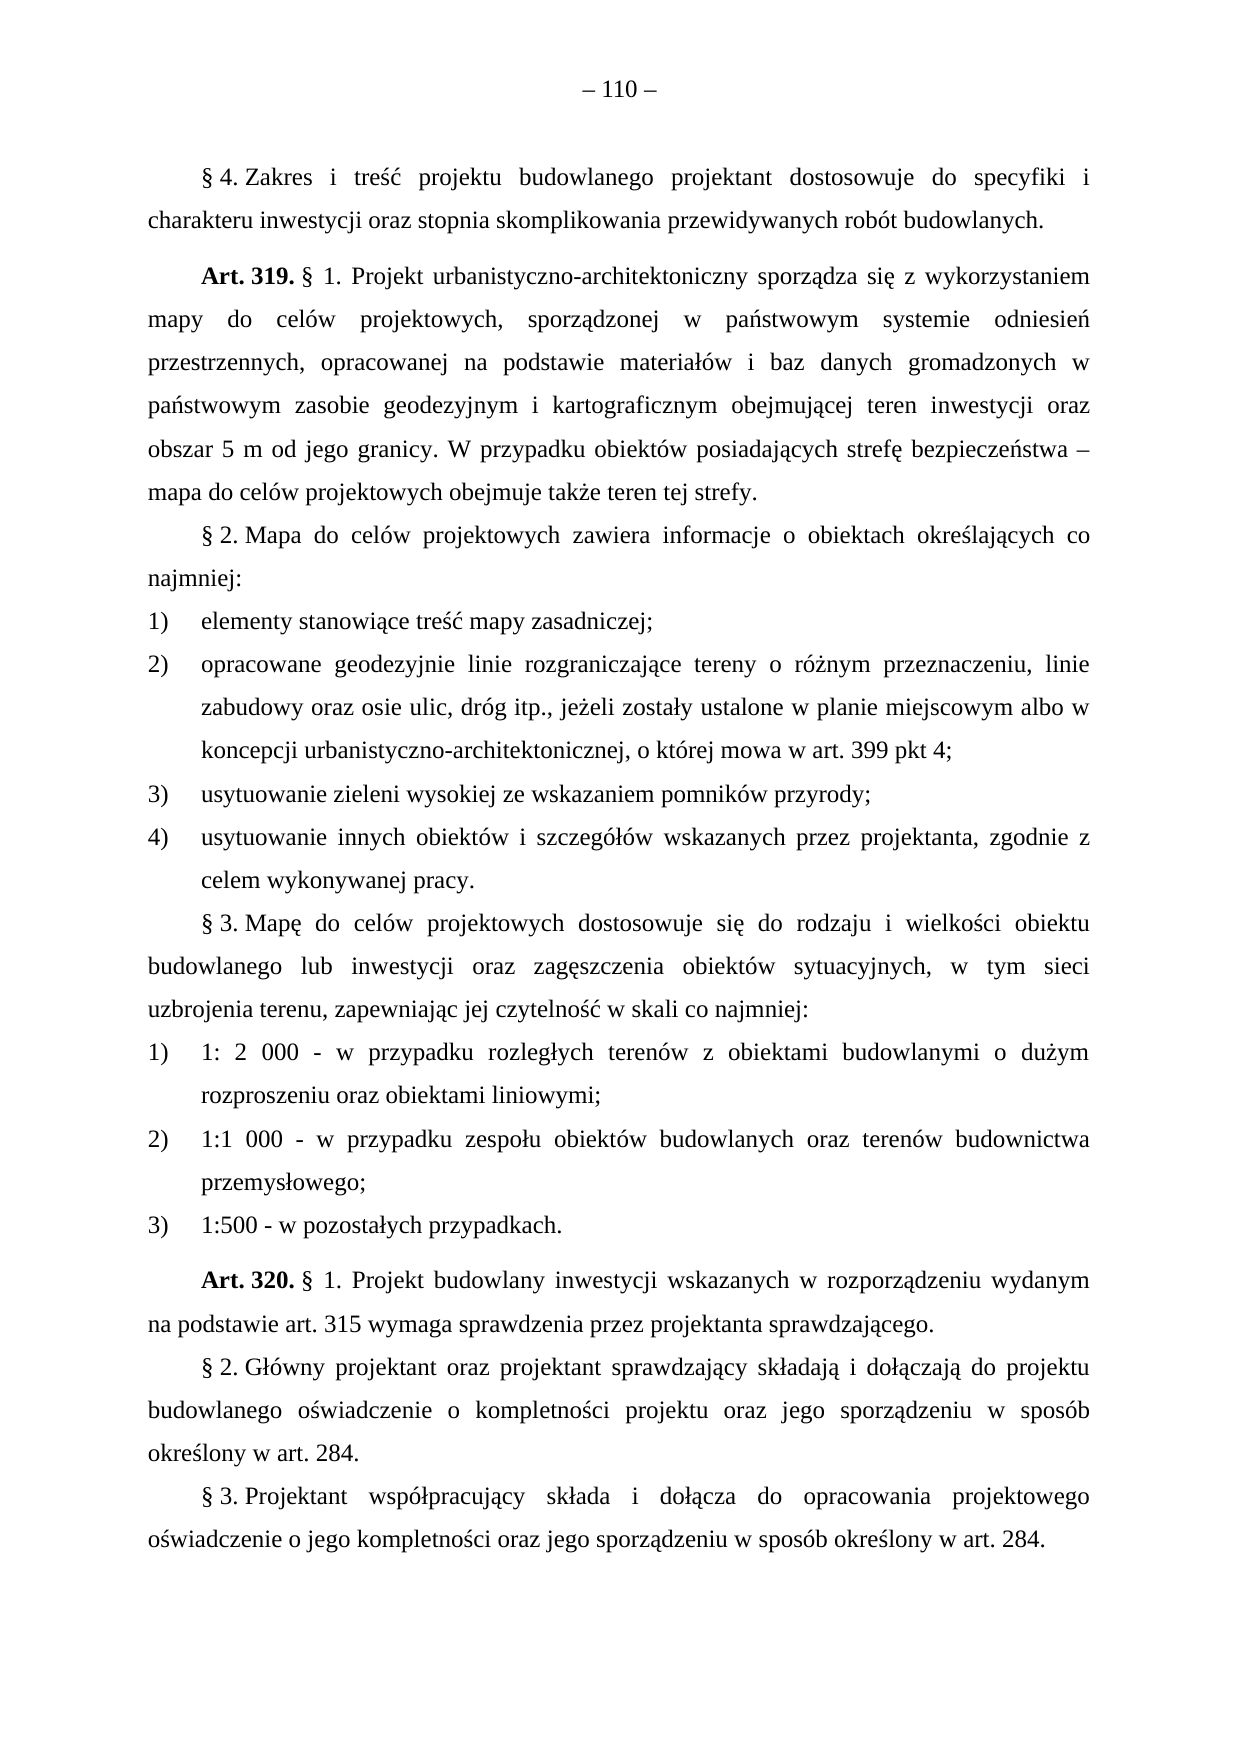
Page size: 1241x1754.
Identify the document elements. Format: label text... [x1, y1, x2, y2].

text § 3. Mapę do celów projektowych dostosowuje się do rodzaju i wielkości obiektu budowlanego lub inwestycji oraz zagęszczenia obiektów sytuacyjnych, w tym sieci uzbrojenia terenu, zapewniając jej czytelność w skali co najmniej: [148, 908, 1091, 1023]
text § 3. Projektant współpracujący składa i dołącza do opracowania projektowego oświadczenie o jego kompletności oraz jego sporządzeniu w sposób określony w art. 284. [148, 1481, 1091, 1553]
text § 4. Zakres i treść projektu budowlanego projektant dostosowuje do specyfiki i charakteru inwestycji oraz stopnia skomplikowania przewidywanych robót budowlanych. [148, 162, 1091, 234]
text 2) opracowane geodezyjnie linie rozgraniczające tereny o różnym przeznaczeniu, linie zabudowy oraz osie ulic, dróg itp., jeżeli zostały ustalone w planie miejscowym albo w koncepcji urbanistyczno-architektonicznej, o której mowa w art. 399 pkt 4; [148, 649, 1091, 764]
text 3) usytuowanie zieleni wysokiej ze wskazaniem pomników przyrody; [148, 779, 1091, 807]
text § 2. Główny projektant oraz projektant sprawdzający składają i dołączają do projektu budowlanego oświadczenie o kompletności projektu oraz jego sporządzeniu w sposób określony w art. 284. [148, 1352, 1091, 1467]
text Art. 320. § 1. Projekt budowlany inwestycji wskazanych w rozporządzeniu wydanym na podstawie art. 315 wymaga sprawdzenia przez projektanta sprawdzającego. [148, 1266, 1091, 1337]
text 1) elementy stanowiące treść mapy zasadniczej; [148, 606, 1091, 635]
text 3) 1:500 - w pozostałych przypadkach. [148, 1210, 1091, 1239]
text § 2. Mapa do celów projektowych zawiera informacje o obiektach określających co najmniej: [148, 520, 1091, 592]
text Art. 319. § 1. Projekt urbanistyczno-architektoniczny sporządza się z wykorzystaniem mapy do celów projektowych, sporządzonej w państwowym systemie odniesień przestrzennych, opracowanej na podstawie materiałów i baz danych gromadzonych w państwowym zasobie geodezyjnym i kartograficznym obejmującej teren inwestycji oraz obszar 5 m od jego granicy. W przypadku obiektów posiadających strefę bezpieczeństwa – mapa do celów projektowych obejmuje także teren tej strefy. [148, 261, 1091, 506]
text 2) 1:1 000 - w przypadku zespołu obiektów budowlanych oraz terenów budownictwa przemysłowego; [148, 1124, 1091, 1196]
text 4) usytuowanie innych obiektów i szczegółów wskazanych przez projektanta, zgodnie z celem wykonywanej pracy. [148, 822, 1091, 894]
text 1) 1: 2 000 - w przypadku rozległych terenów z obiektami budowlanymi o dużym rozproszeniu oraz obiektami liniowymi; [148, 1037, 1091, 1109]
